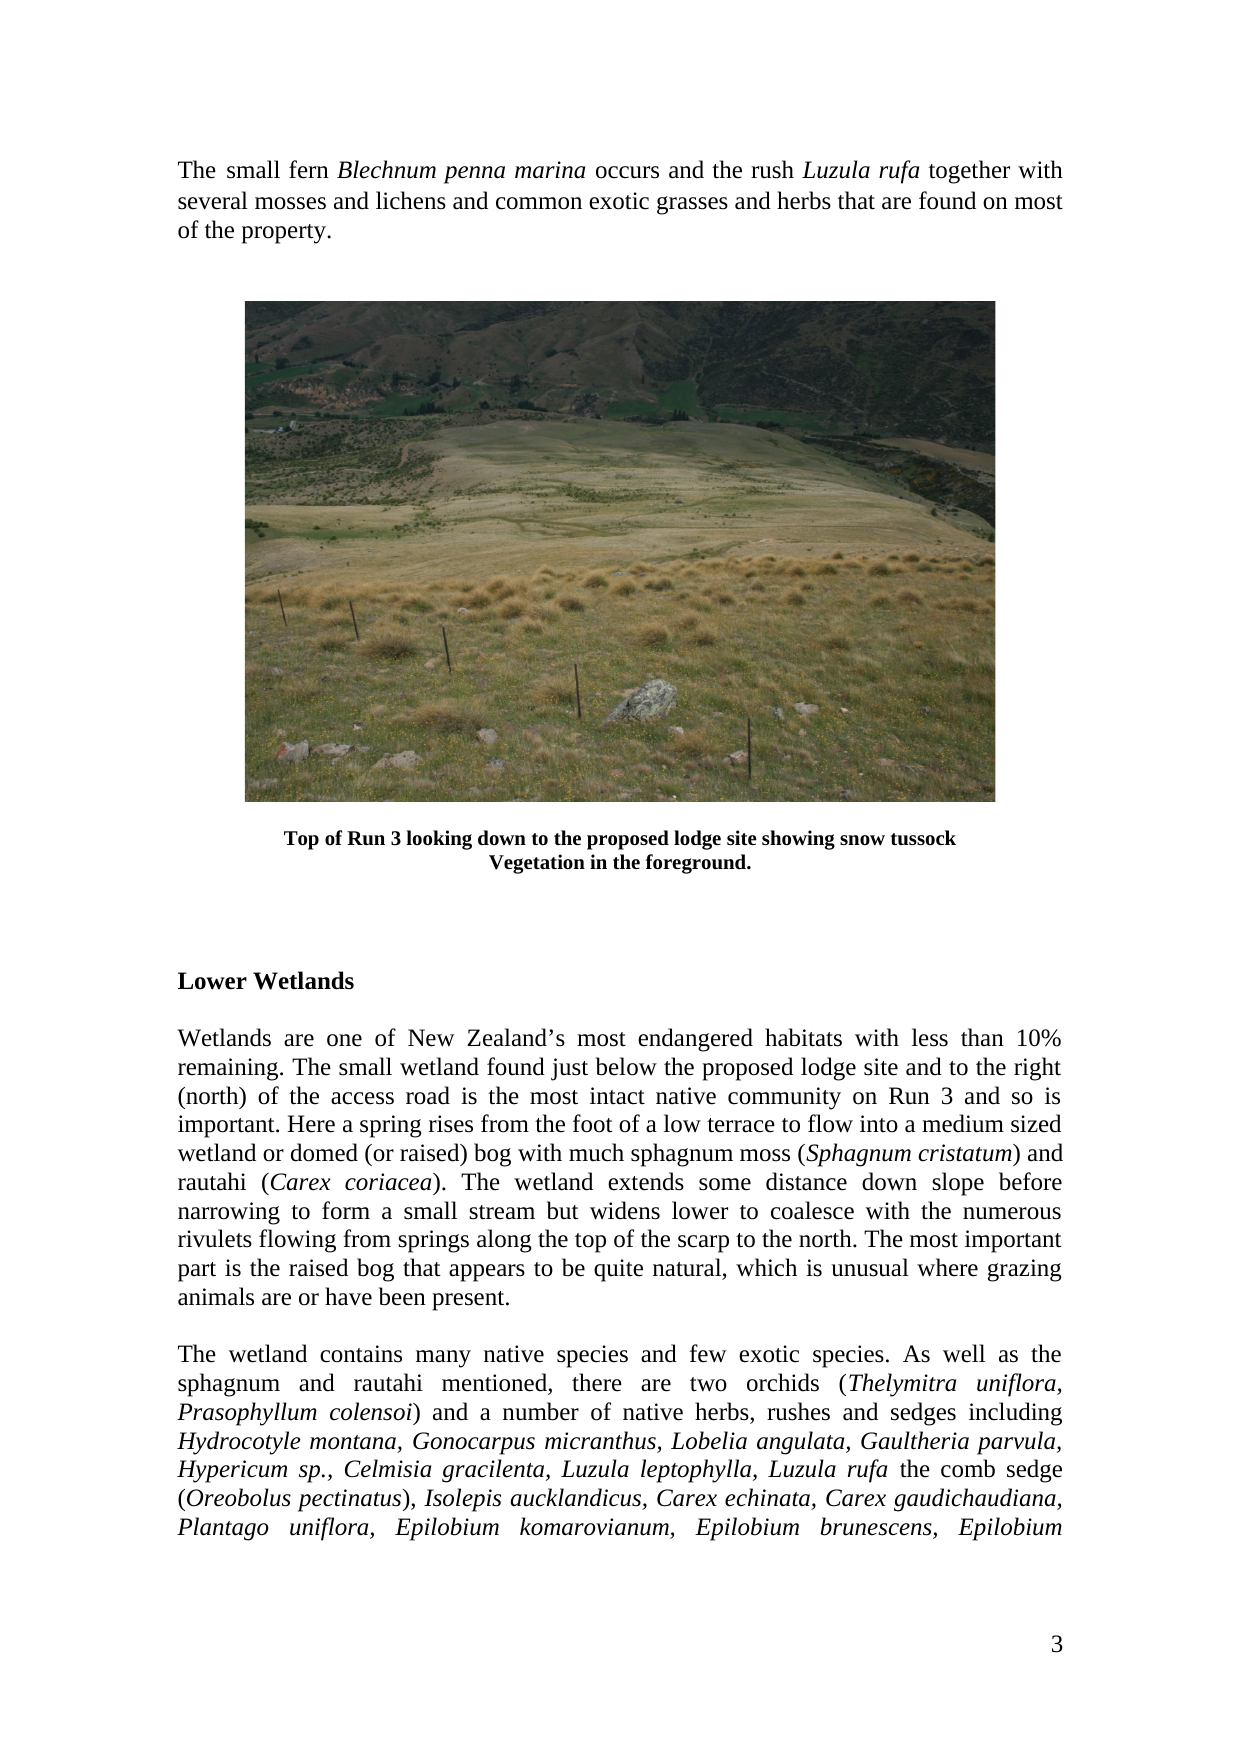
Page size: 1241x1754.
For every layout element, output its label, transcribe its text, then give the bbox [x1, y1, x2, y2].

text Wetlands are one of New Zealand’s most endangered habitats with less than 10% remaining. The small wetland found just below the proposed lodge site and to the right (north) of the access road is the most intact native community on Run 3 and so is important. Here a spring rises from the foot of a low terrace to flow into a medium sized wetland or domed (or raised) bog with much sphagnum moss (Sphagnum cristatum) and rautahi (Carex coriacea). The wetland extends some distance down slope before narrowing to form a small stream but widens lower to coalesce with the numerous rivulets flowing from springs along the top of the scarp to the north. The most important part is the raised bog that appears to be quite natural, which is unusual where grazing animals are or have been present. [177, 1023, 1063, 1311]
picture [244, 301, 996, 802]
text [177, 148, 1063, 243]
text Vegetation in the foreground. [177, 850, 1063, 874]
text Top of Run 3 looking down to the proposed lodge site showing snow tussock [177, 826, 1063, 850]
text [177, 1339, 1063, 1541]
subtitle Lower Wetlands [177, 966, 1063, 994]
